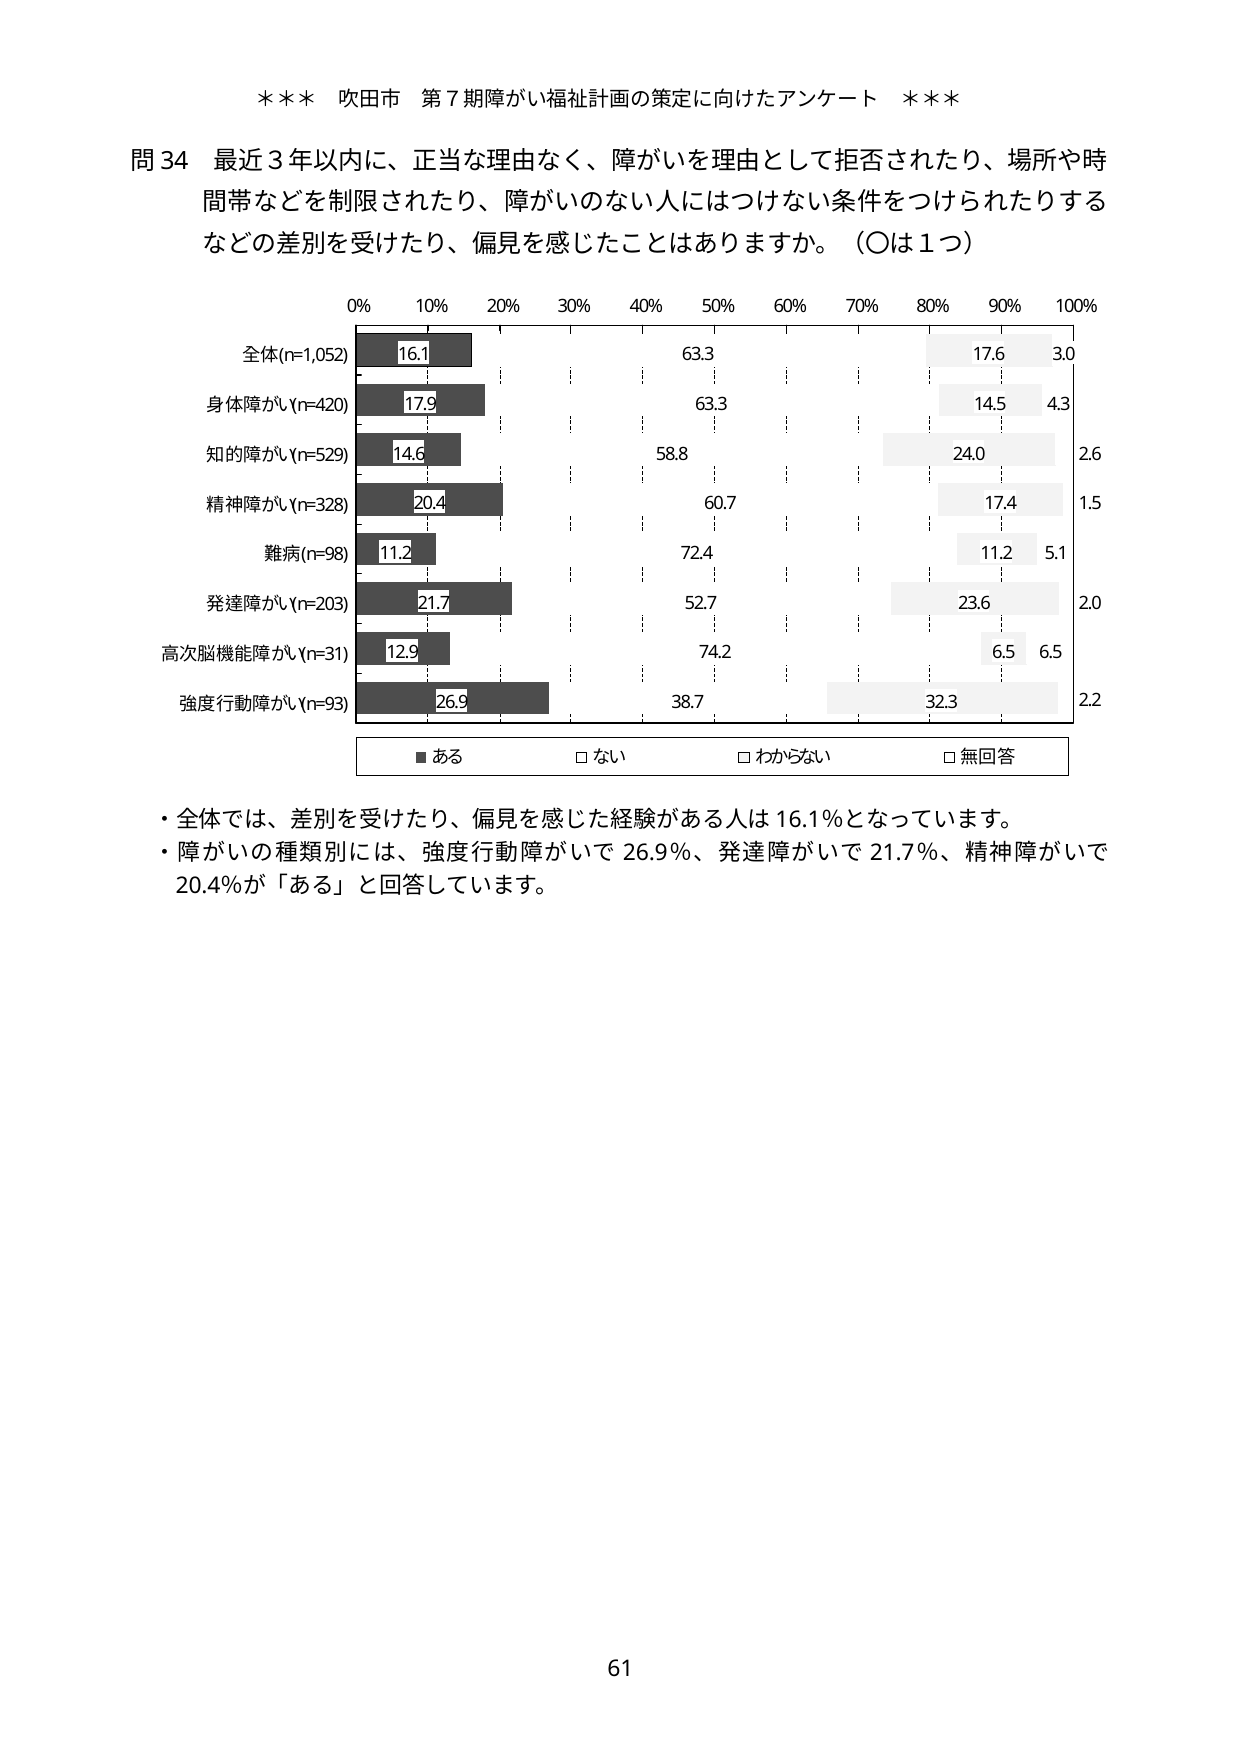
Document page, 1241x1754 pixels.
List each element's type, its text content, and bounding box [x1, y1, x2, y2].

text ・全体では、差別を受けたり、偏見を感じた経験がある人は16.1％となっています。 [153, 801, 1110, 834]
text 問34 最近３年以内に、正当な理由なく、障がいを理由として拒否されたり、場所や時間帯などを制限されたり、障がいのない人にはつけない条件をつけられたりするなどの差別を受けたり、偏見を感じたことはありますか。（〇は１つ） [130, 136, 1110, 261]
text ・障がいの種類別には、強度行動障がいで26.9％、発達障がいで21.7％、精神障がいで20.4％が「ある」と回答しています。 [153, 834, 1110, 901]
